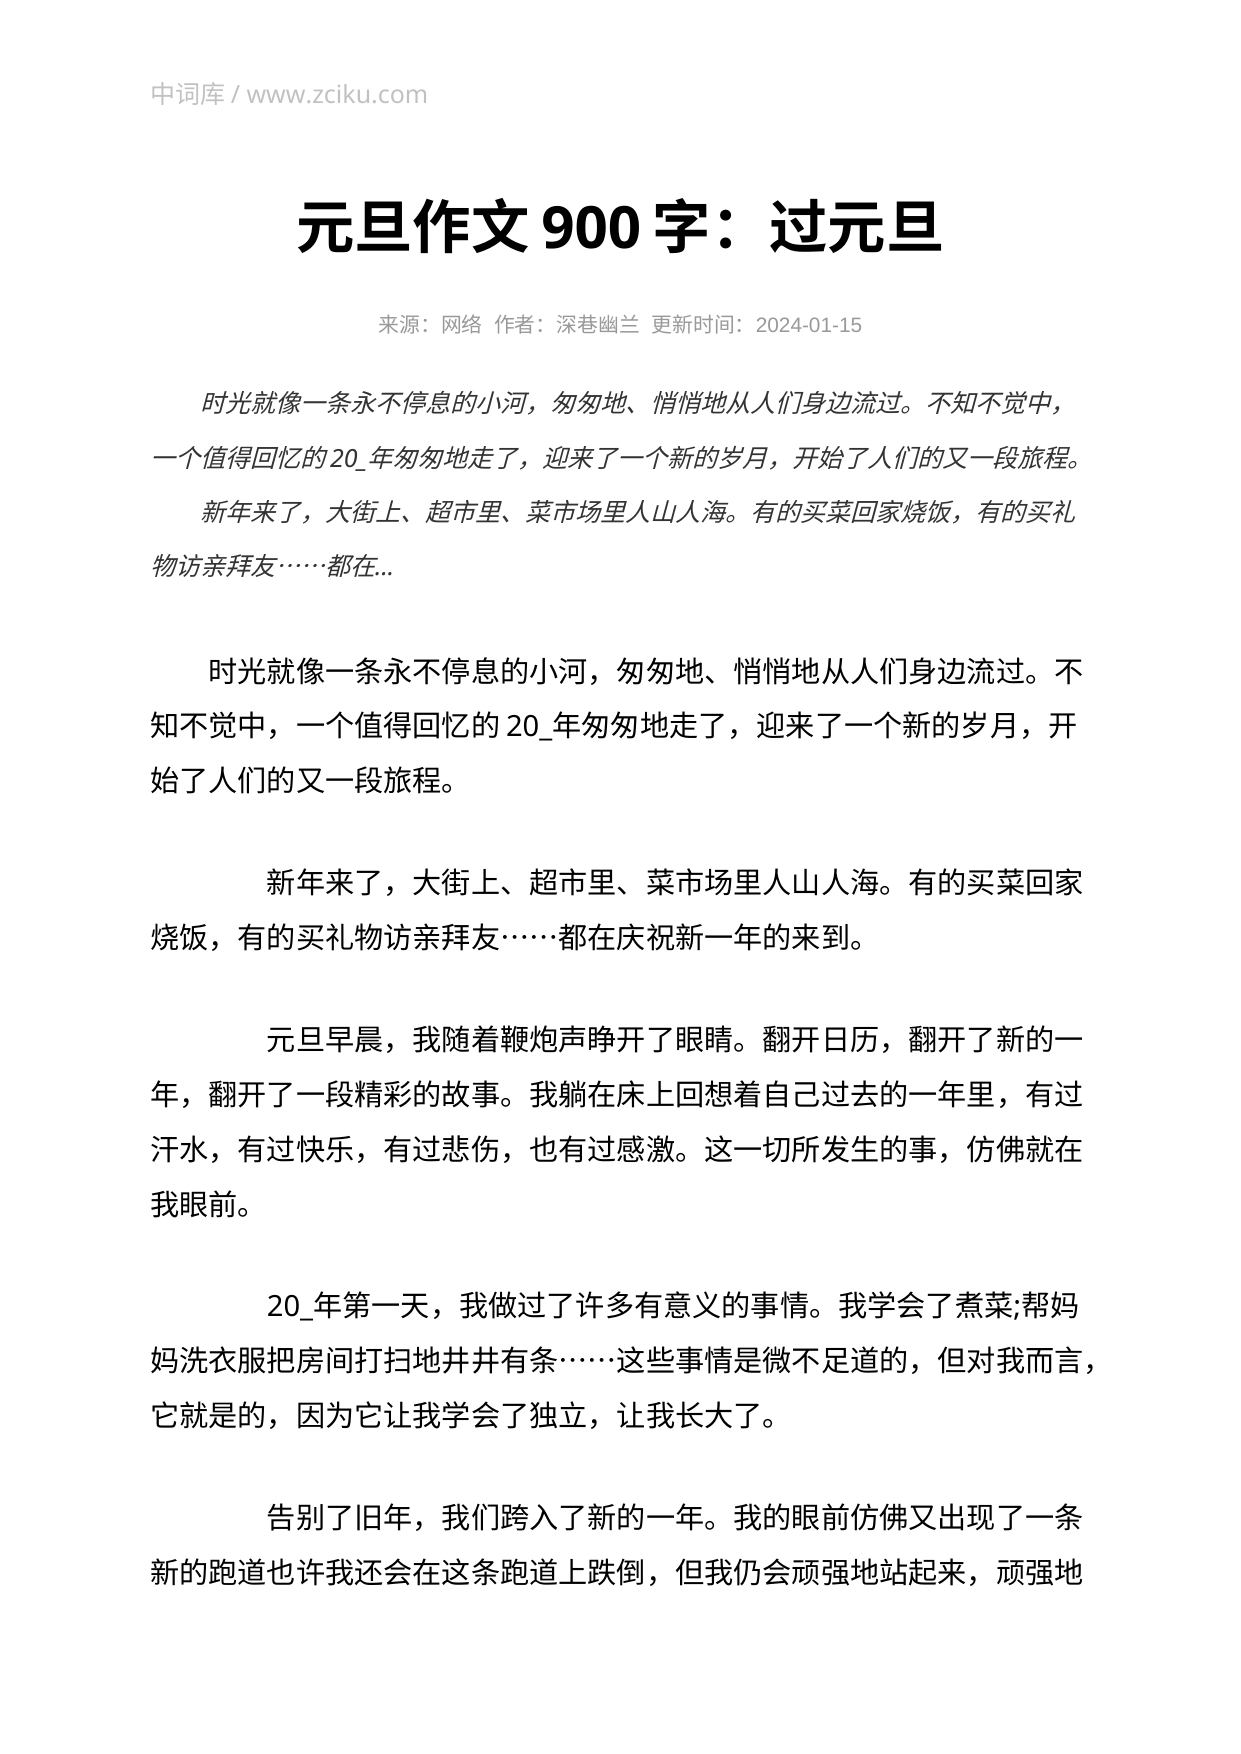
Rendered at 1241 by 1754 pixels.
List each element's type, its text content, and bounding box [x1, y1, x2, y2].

subtitle 元旦作文900字：过元旦 [150, 181, 1090, 266]
text 元旦早晨，我随着鞭炮声睁开了眼睛。翻开日历，翻开了新的一年，翻开了一段精彩的故事。我躺在床上回想着自己过去的一年里，有过汗水，有过快乐，有过悲伤，也有过感激。这一切所发生的事，仿佛就在我眼前。 [150, 1016, 1090, 1223]
text 时光就像一条永不停息的小河，匆匆地、悄悄地从人们身边流过。不知不觉中，一个值得回忆的20_年匆匆地走了，迎来了一个新的岁月，开始了人们的又一段旅程。 [150, 648, 1090, 800]
text 新年来了，大街上、超市里、菜市场里人山人海。有的买菜回家烧饭，有的买礼物访亲拜友……都在庆祝新一年的来到。 [150, 860, 1090, 957]
text 20_年第一天，我做过了许多有意义的事情。我学会了煮菜;帮妈妈洗衣服把房间打扫地井井有条……这些事情是微不足道的，但对我而言，它就是的，因为它让我学会了独立，让我长大了。 [150, 1283, 1090, 1435]
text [150, 1494, 1090, 1592]
text 来源：网络 作者：深巷幽兰 更新时间：2024-01-15 [150, 313, 1090, 337]
text 时光就像一条永不停息的小河，匆匆地、悄悄地从人们身边流过。不知不觉中，一个值得回忆的20_年匆匆地走了，迎来了一个新的岁月，开始了人们的又一段旅程。 新年来了，大街上、超市里、菜市场里人山人海。有的买菜回家烧饭，有的买礼物访亲拜友……都在... [150, 384, 1090, 583]
